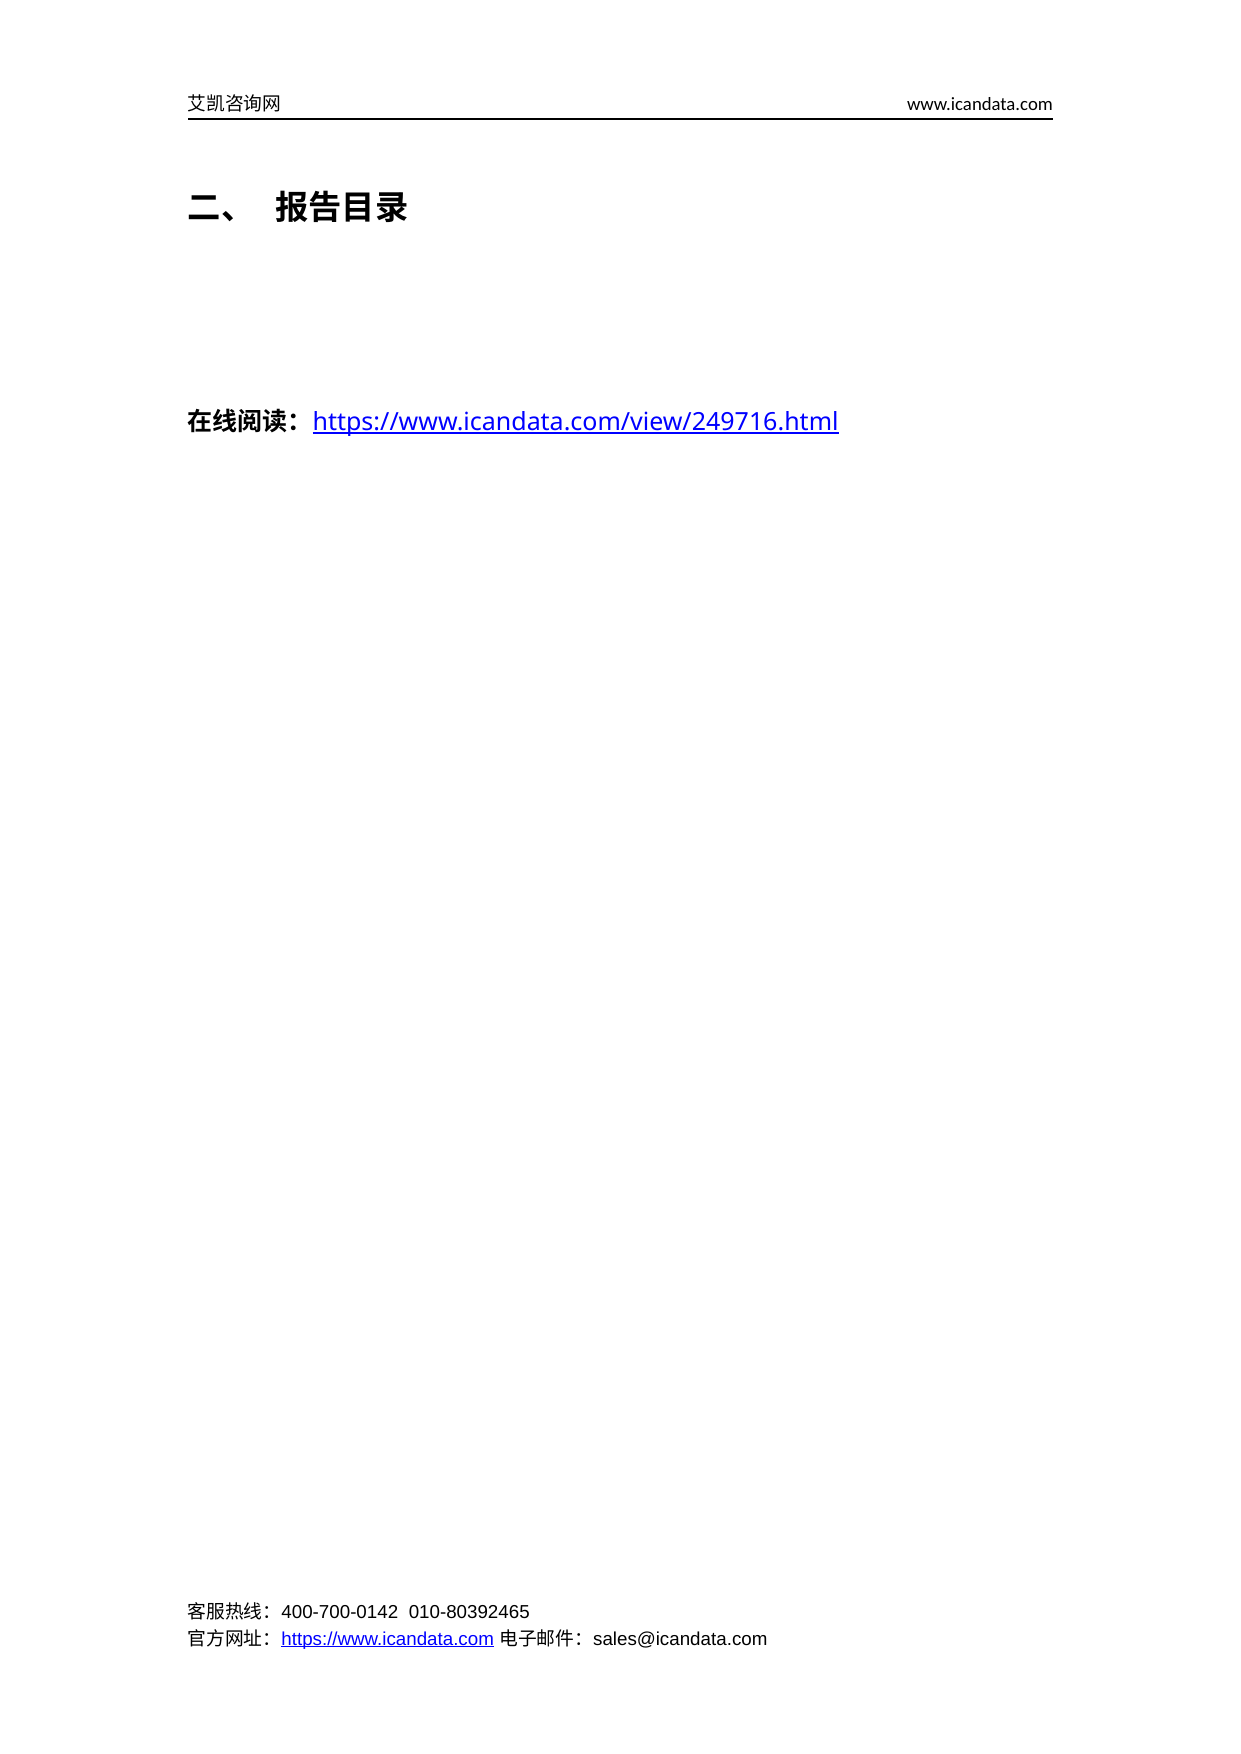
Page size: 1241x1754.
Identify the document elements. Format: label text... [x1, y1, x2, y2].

text 在线阅读：https://www.icandata.com/view/249716.html [187, 387, 1053, 452]
subtitle 报告目录 [187, 172, 1053, 237]
